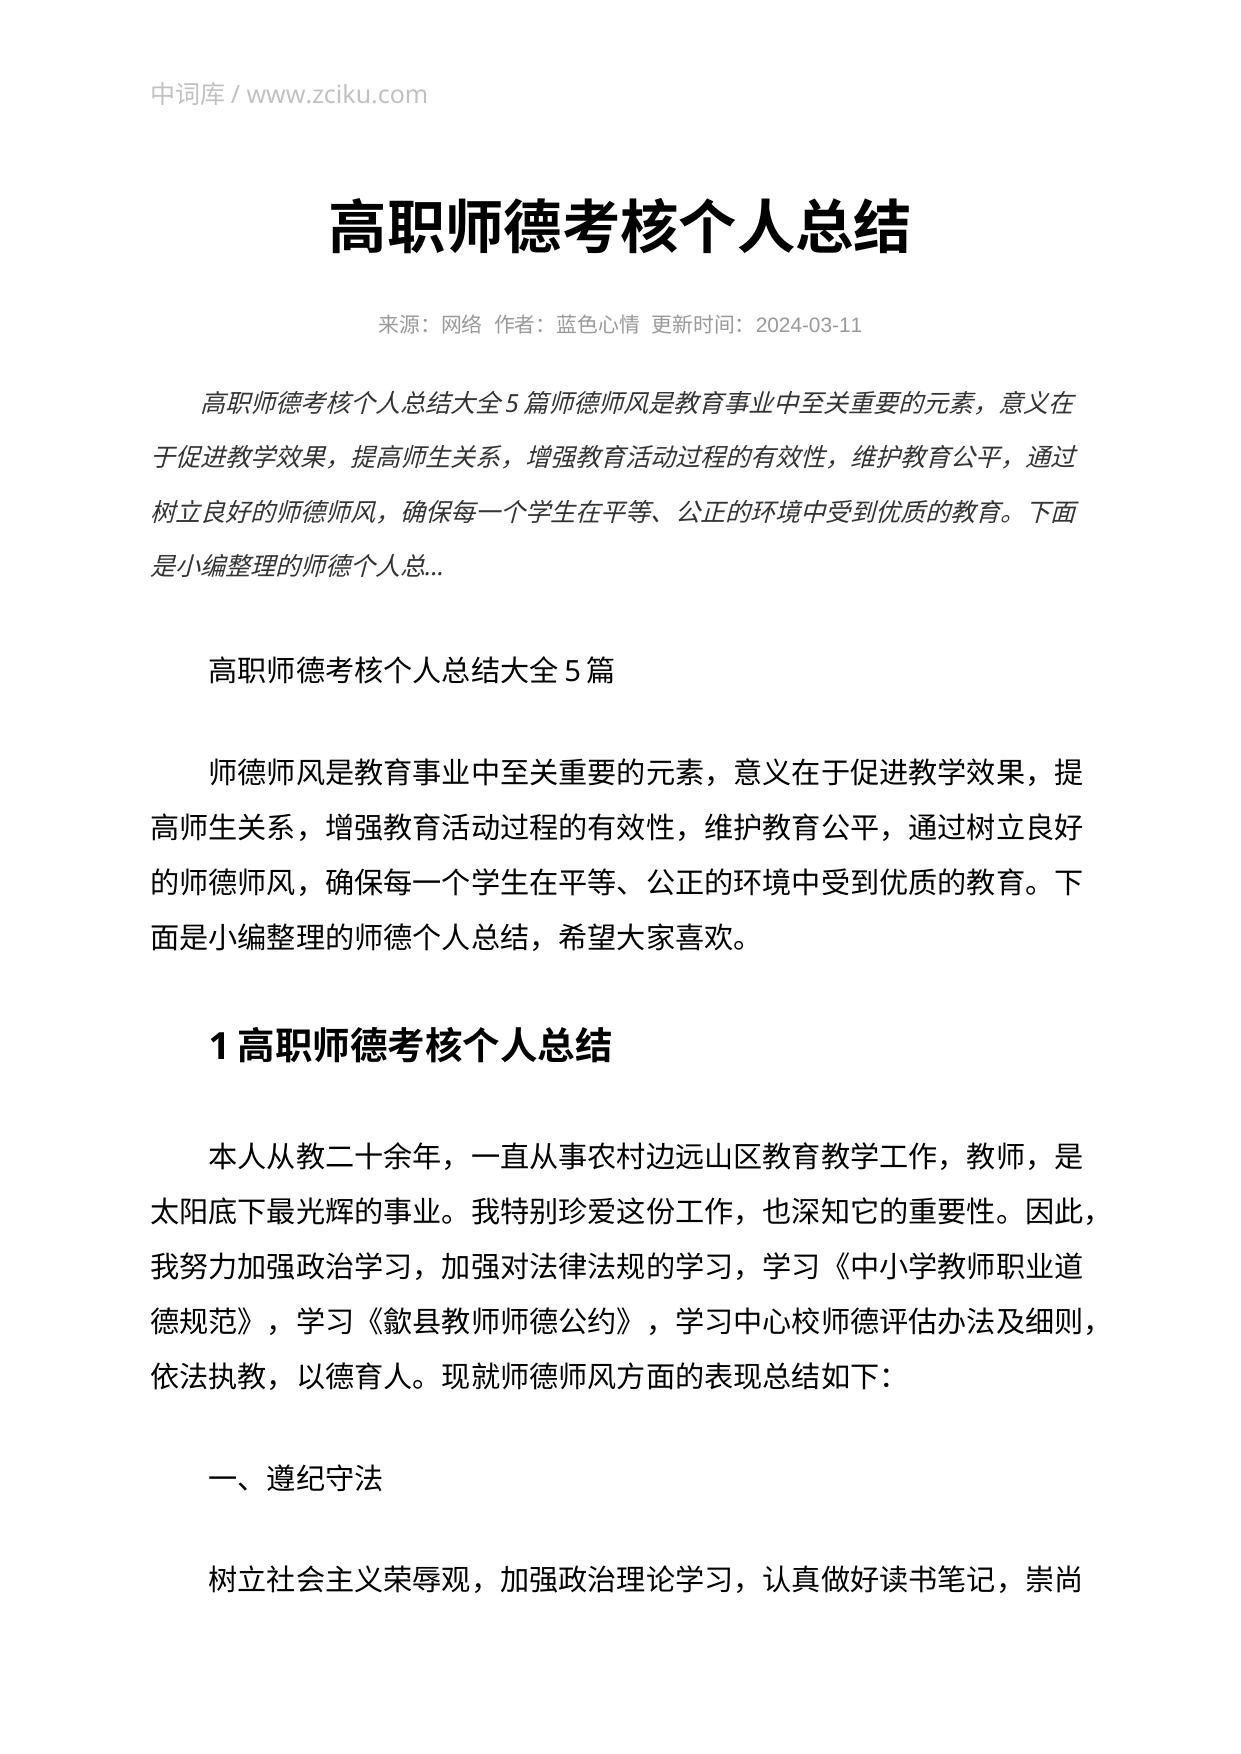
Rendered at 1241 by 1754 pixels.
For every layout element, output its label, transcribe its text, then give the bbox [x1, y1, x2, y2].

text 来源：网络 作者：蓝色心情 更新时间：2024-03-11 [150, 313, 1090, 337]
text 一、遵纪守法 [150, 1455, 1090, 1497]
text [150, 1557, 1090, 1599]
subtitle 高职师德考核个人总结 [150, 181, 1090, 266]
text 高职师德考核个人总结大全5篇师德师风是教育事业中至关重要的元素，意义在于促进教学效果，提高师生关系，增强教育活动过程的有效性，维护教育公平，通过树立良好的师德师风，确保每一个学生在平等、公正的环境中受到优质的教育。下面是小编整理的师德个人总... [150, 383, 1090, 583]
text 师德师风是教育事业中至关重要的元素，意义在于促进教学效果，提高师生关系，增强教育活动过程的有效性，维护教育公平，通过树立良好的师德师风，确保每一个学生在平等、公正的环境中受到优质的教育。下面是小编整理的师德个人总结，希望大家喜欢。 [150, 750, 1090, 957]
text 高职师德考核个人总结大全5篇 [150, 648, 1090, 690]
text 本人从教二十余年，一直从事农村边远山区教育教学工作，教师，是太阳底下最光辉的事业。我特别珍爱这份工作，也深知它的重要性。因此，我努力加强政治学习，加强对法律法规的学习，学习《中小学教师职业道德规范》，学习《歙县教师师德公约》，学习中心校师德评估办法及细则，依法执教，以德育人。现就师德师风方面的表现总结如下： [150, 1134, 1090, 1396]
text 1高职师德考核个人总结 [150, 1016, 1090, 1071]
